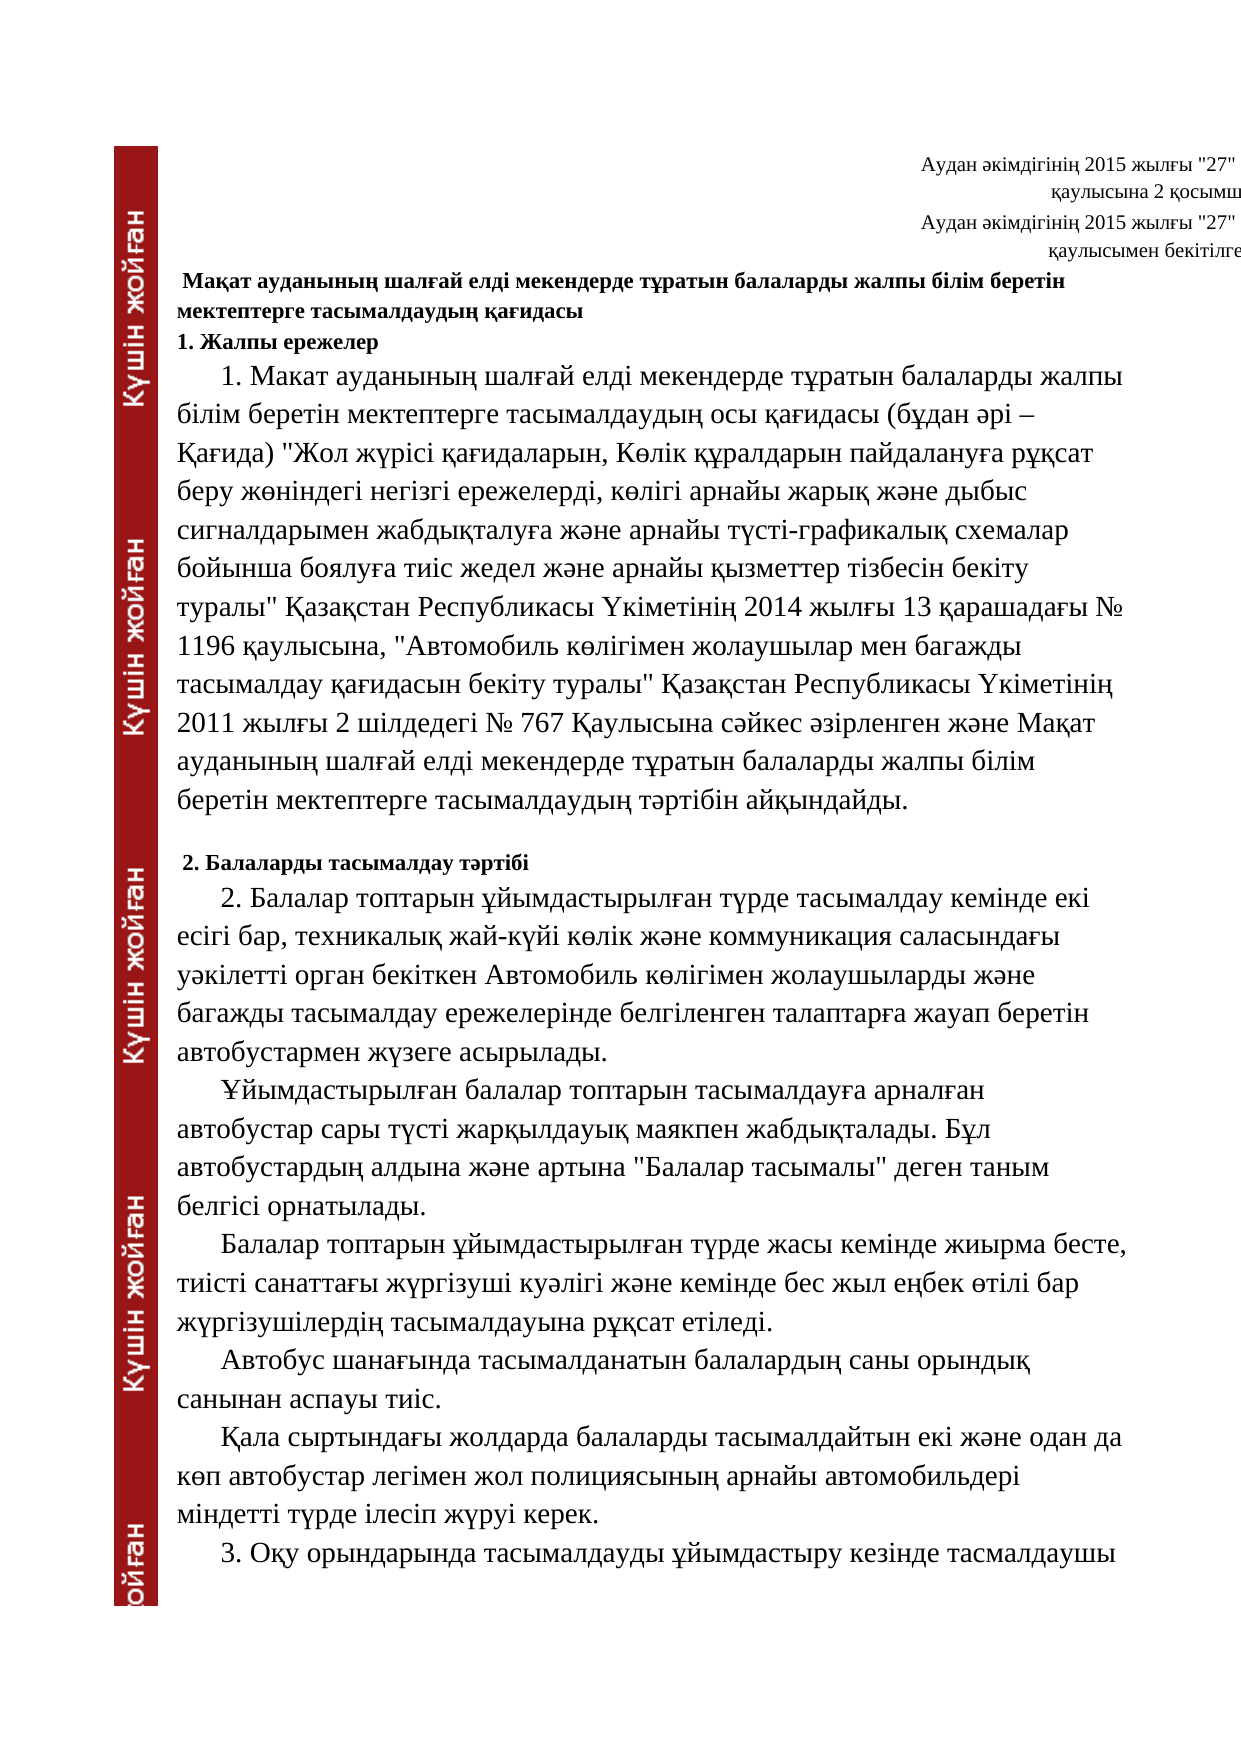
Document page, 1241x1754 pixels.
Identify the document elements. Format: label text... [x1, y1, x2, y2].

table_header [101, 150, 912, 209]
text Мақат ауданының шалғай елдi мекендерде тұратын балаларды жалпы бiлiм беретiн мектептерге тасымалдаудың қағидасы 1. Жалпы ережелер [112, 267, 1128, 354]
picture [114, 354, 158, 358]
picture [114, 146, 158, 150]
text 1. Макат ауданының шалғай елдi мекендерде тұратын балаларды жалпы бiлiм беретiн мектептерге тасымалдаудың осы қағидасы (бұдан әрі – Қағида) "Жол жүрісі қағидаларын, Көлік құралдарын пайдалануға рұқсат беру жөніндегі негізгі ережелерді, көлігі арнайы жарық және дыбыс сигналдарымен жабдықталуға және арнайы түсті-графикалық схемалар бойынша боялуға тиіс жедел және арнайы қызметтер тізбесін бекіту туралы" Қазақстан Республикасы Үкіметінің 2014 жылғы 13 қарашадағы № 1196 қаулысына, "Автомобиль көлігімен жолаушылар мен багажды тасымалдау қағидасын бекіту туралы" Қазақстан Республикасы Үкіметінің 2011 жылғы 2 шілдедегі № 767 Қаулысына сәйкес әзірленген және Мақат ауданының шалғай елдi мекендерде тұратын балаларды жалпы бiлiм беретiн мектептерге тасымалдаудың тәртібін айқындайды. [112, 358, 1128, 846]
table_header Аудан әкімдігінің 2015 жылғы "27" сәуірдегі № 106 қаулысына 2 қосымша [912, 150, 1240, 209]
table_cell [101, 209, 912, 267]
text 2. Балаларды тасымалдау тәртiбi [112, 849, 1128, 876]
picture [114, 1568, 158, 1606]
picture [114, 876, 158, 880]
table_cell Аудан әкімдігінің 2015 жылғы "27" сәуірдегі № 106 қаулысымен бекітілген [912, 209, 1240, 267]
